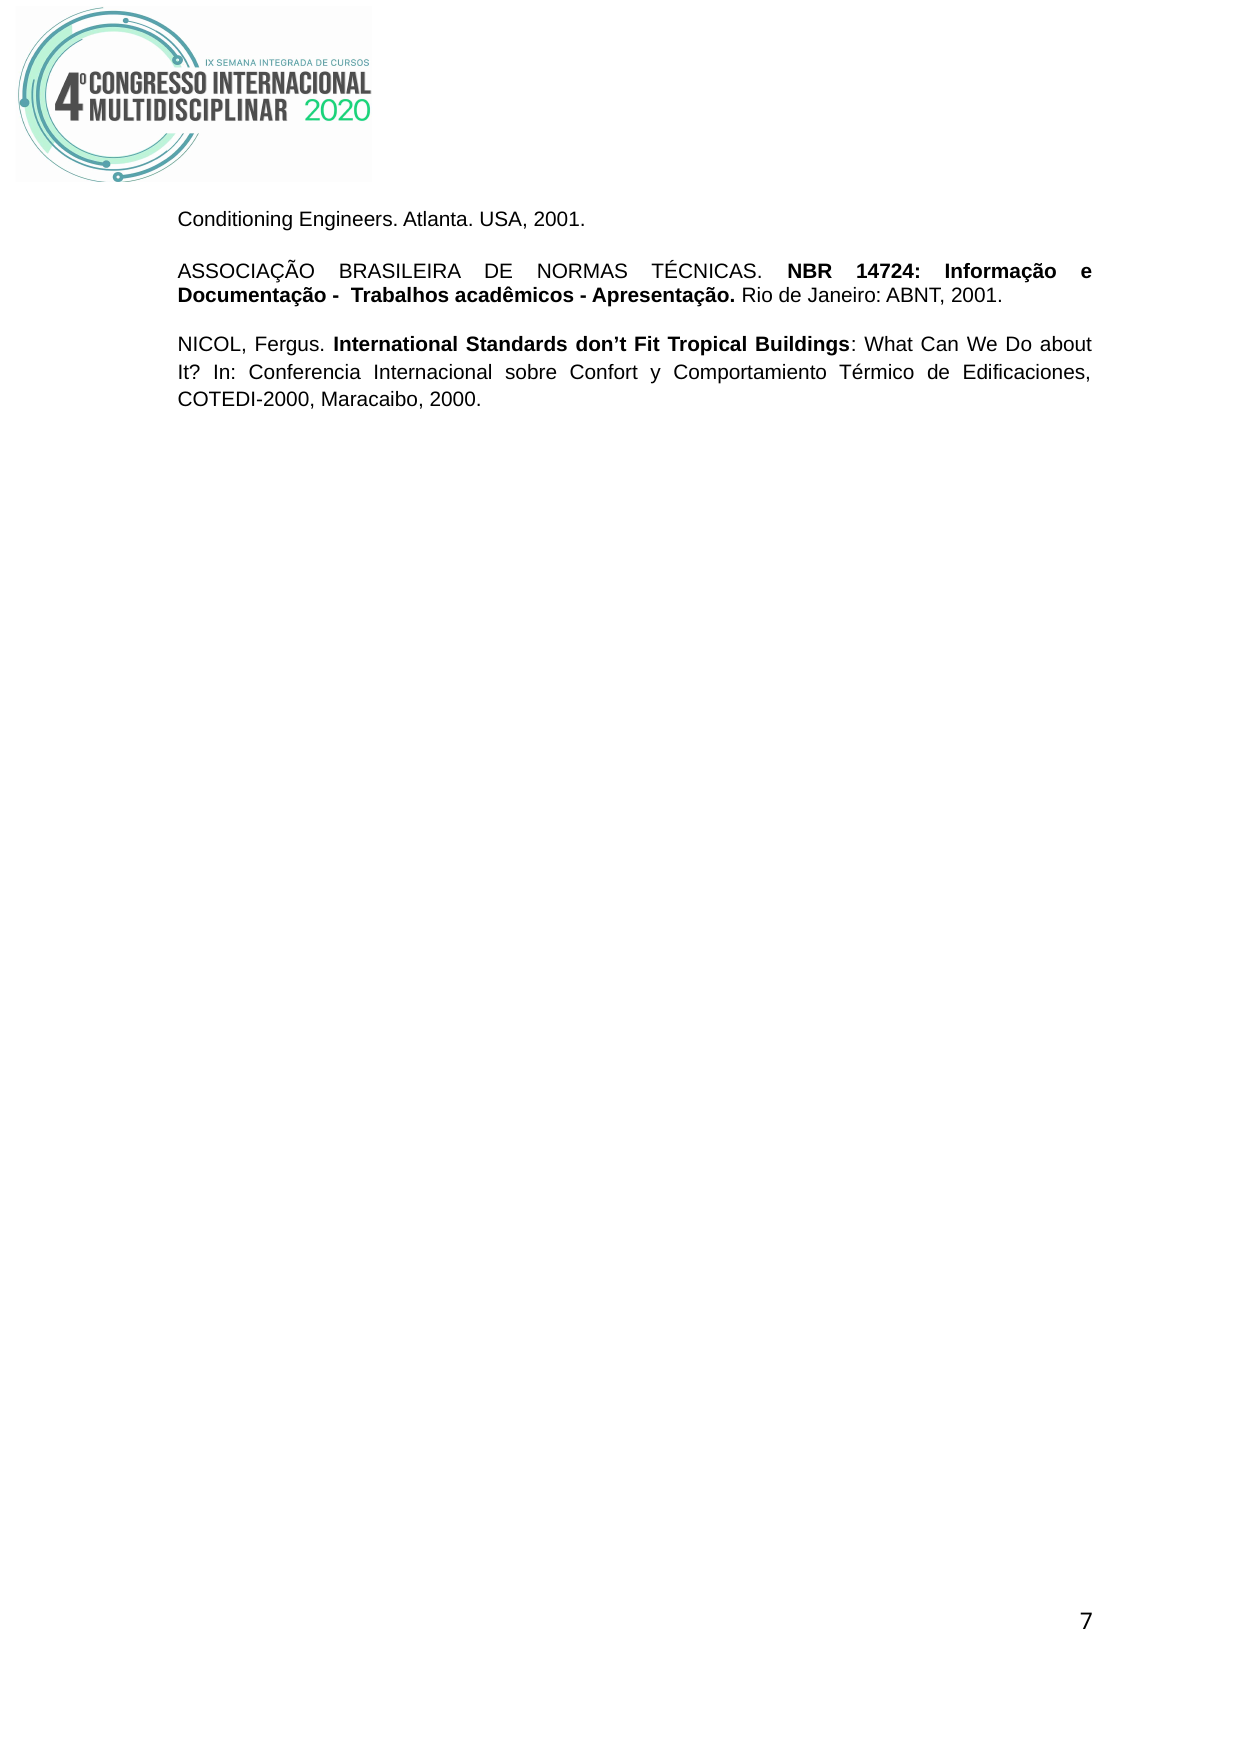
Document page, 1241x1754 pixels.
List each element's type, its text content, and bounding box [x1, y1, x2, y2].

list ASSOCIAÇÃO BRASILEIRA DE NORMAS TÉCNICAS. NBR 14724: Informação e Documentação - Trabalhos acadêmicos - Apresentação. Rio de Janeiro: ABNT, 2001. [177, 259, 1092, 307]
picture [15, 6, 372, 182]
text NICOL, Fergus. International Standards don’t Fit Tropical Buildings: What Can We Do about It? In: Conferencia Internacional sobre Confort y Comportamiento Térmico de Edificaciones, COTEDI-2000, Maracaibo, 2000. [177, 332, 1092, 411]
text ASHRAE. Fundamentals Handbook. American Society of Heating, Ventilating and Air-Conditioning Engineers. Atlanta. USA, 2001. [177, 207, 1092, 231]
